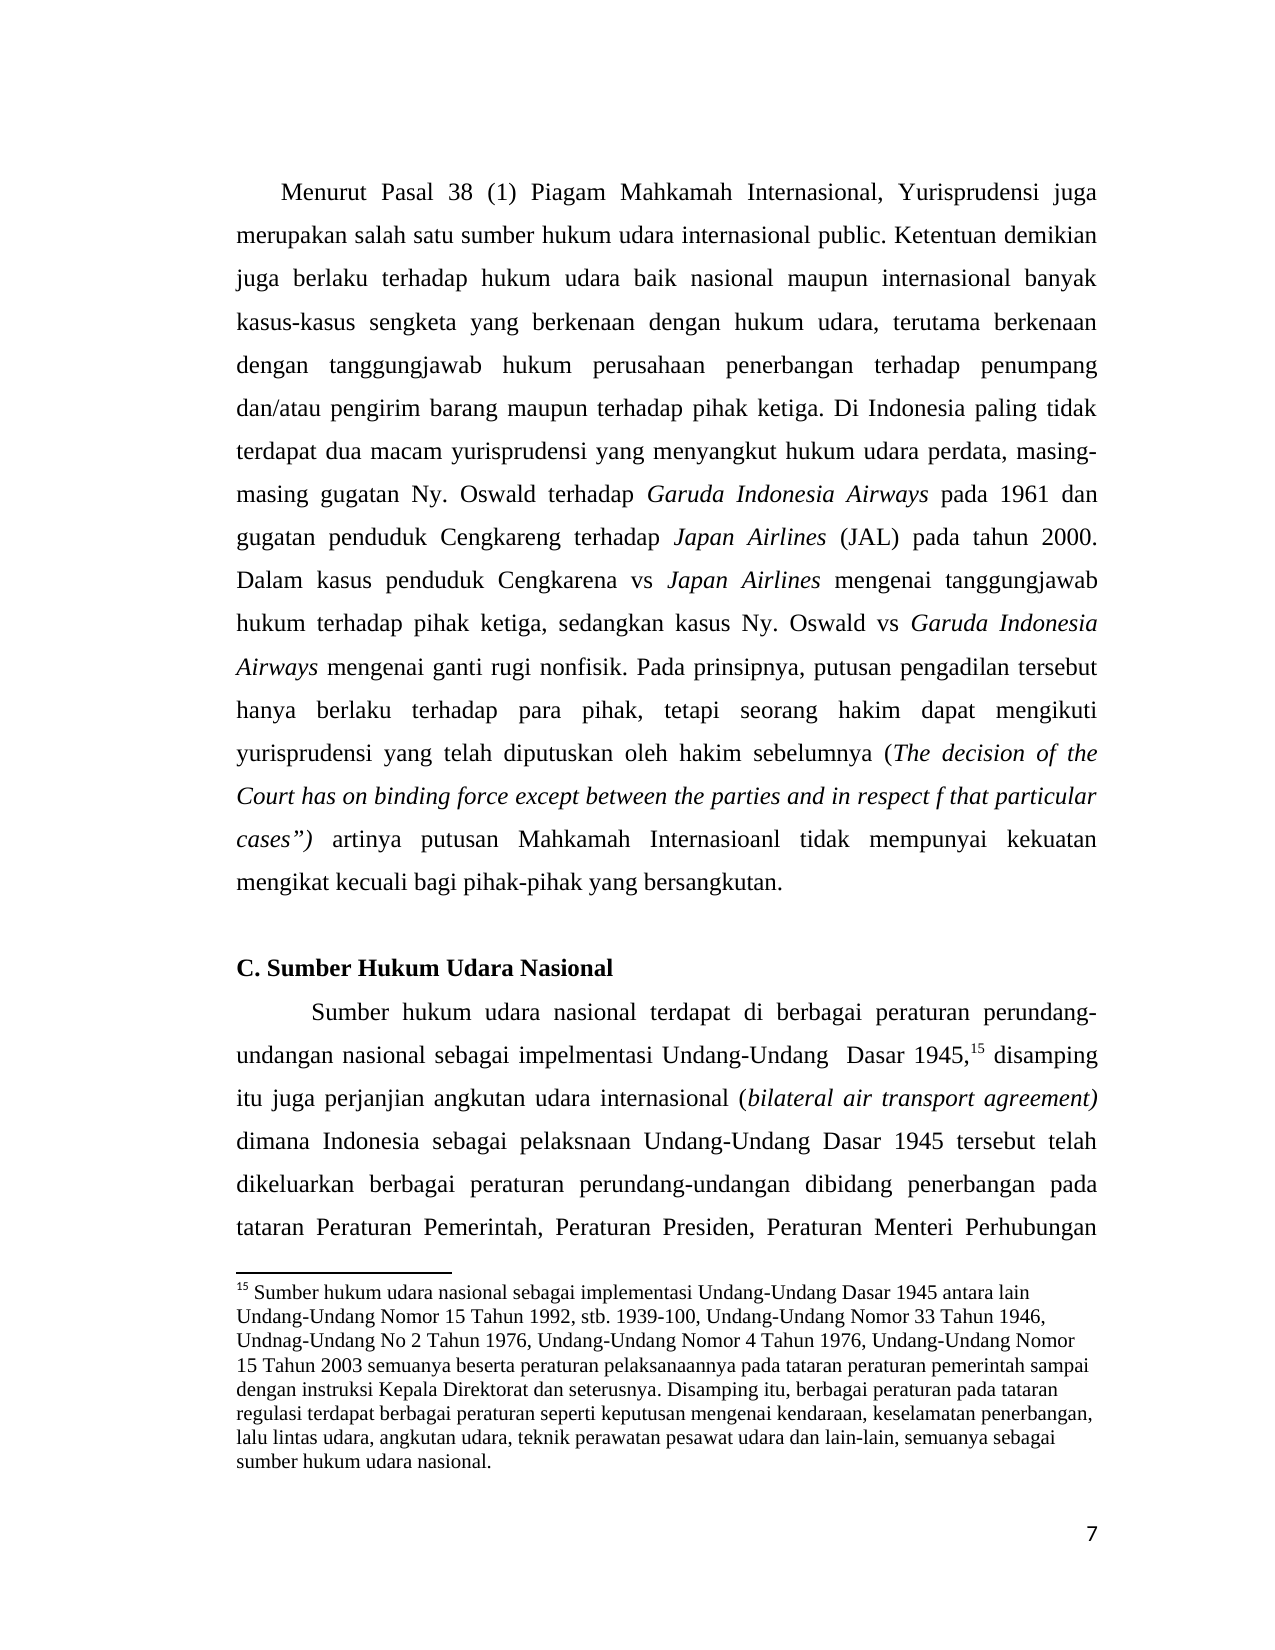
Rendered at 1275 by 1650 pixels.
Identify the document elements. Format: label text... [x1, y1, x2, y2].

text C. Sumber Hukum Udara Nasional [236, 953, 1098, 982]
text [236, 997, 1098, 1241]
text Menurut Pasal 38 (1) Piagam Mahkamah Internasional, Yurisprudensi juga merupakan salah satu sumber hukum udara internasional public. Ketentuan demikian juga berlaku terhadap hukum udara baik nasional maupun internasional banyak kasus-kasus sengketa yang berkenaan dengan hukum udara, terutama berkenaan dengan tanggungjawab hukum perusahaan penerbangan terhadap penumpang dan/atau pengirim barang maupun terhadap pihak ketiga. Di Indonesia paling tidak terdapat dua macam yurisprudensi yang menyangkut hukum udara perdata, masing-masing gugatan Ny. Oswald terhadap Garuda Indonesia Airways pada 1961 dan gugatan penduduk Cengkareng terhadap Japan Airlines (JAL) pada tahun 2000. Dalam kasus penduduk Cengkarena vs Japan Airlines mengenai tanggungjawab hukum terhadap pihak ketiga, sedangkan kasus Ny. Oswald vs Garuda Indonesia Airways mengenai ganti rugi nonfisik. Pada prinsipnya, putusan pengadilan tersebut hanya berlaku terhadap para pihak, tetapi seorang hakim dapat mengikuti yurisprudensi yang telah diputuskan oleh hakim sebelumnya (The decision of the Court has on binding force except between the parties and in respect f that particular cases”) artinya putusan Mahkamah Internasioanl tidak mempunyai kekuatan mengikat kecuali bagi pihak-pihak yang bersangkutan. [236, 177, 1098, 896]
